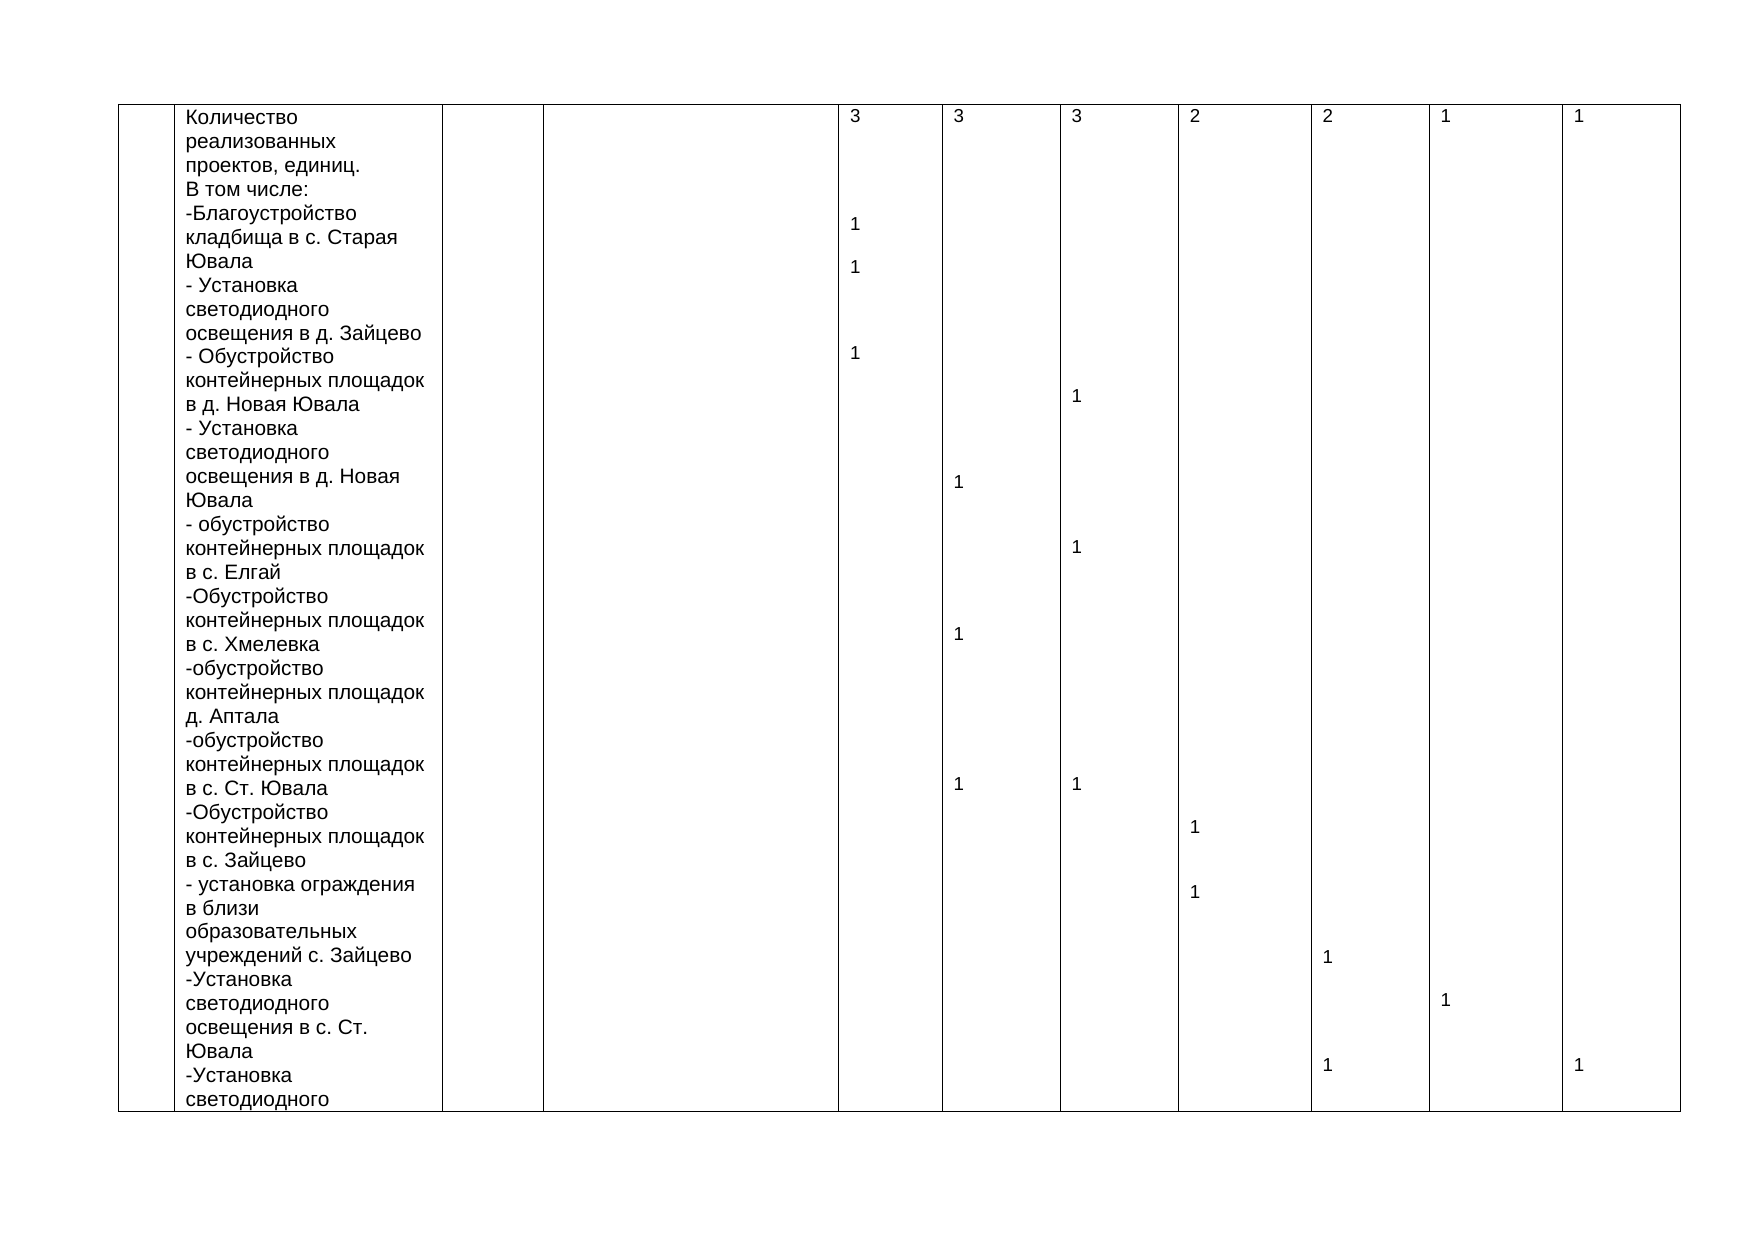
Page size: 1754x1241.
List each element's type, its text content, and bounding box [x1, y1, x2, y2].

table_cell 3 1 1 1 [943, 105, 1060, 1111]
table_cell 1 1 [1563, 105, 1680, 1111]
table_cell 1 1 [1430, 105, 1562, 1111]
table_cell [175, 105, 442, 1111]
table_cell 2 1 1 [1312, 105, 1429, 1111]
table_cell 3 1 1 1 [1061, 105, 1178, 1111]
table_cell 3 1 1 1 [839, 105, 942, 1111]
table_cell [119, 105, 174, 1111]
table_cell [443, 105, 543, 1111]
table_cell 2 1 1 [1179, 105, 1311, 1111]
table_cell [544, 105, 838, 1111]
